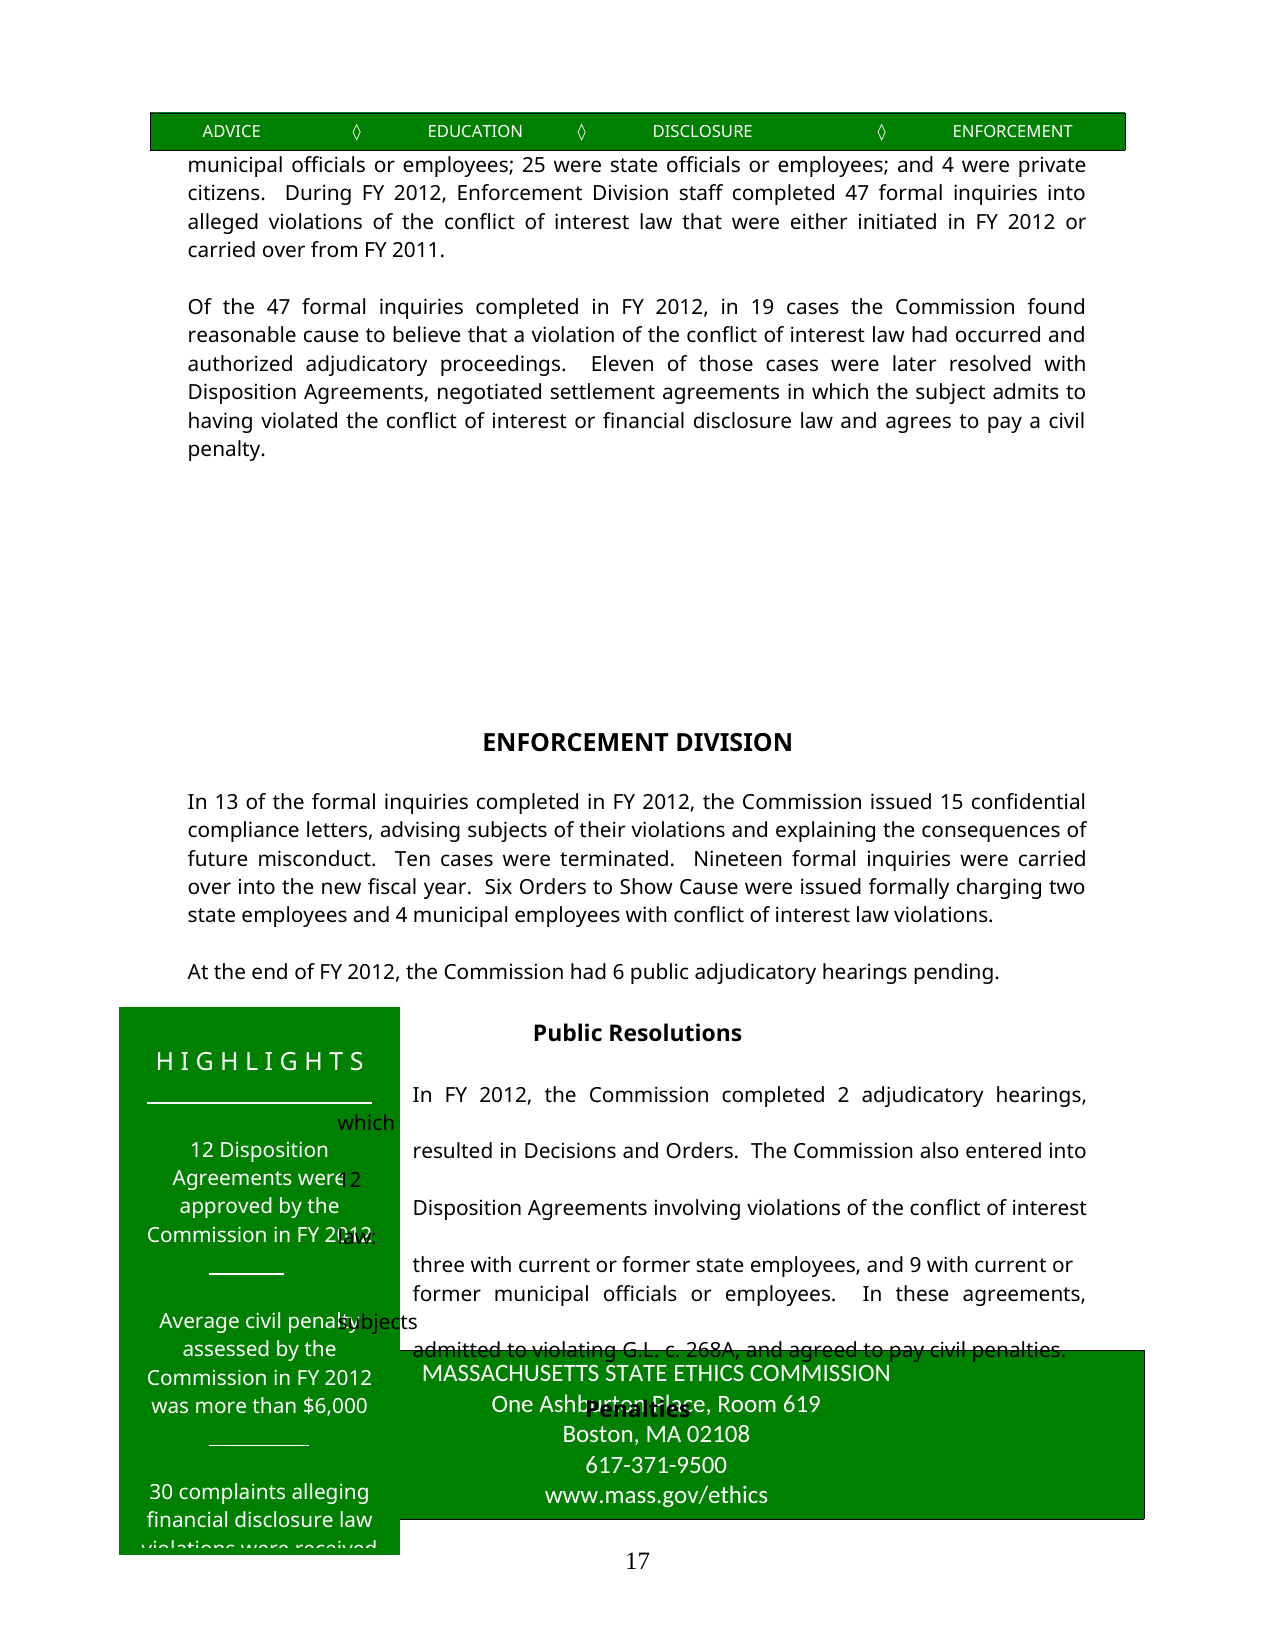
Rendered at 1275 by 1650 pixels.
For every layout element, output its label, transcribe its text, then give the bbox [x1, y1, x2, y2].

text Public Resolutions [187, 1017, 1087, 1048]
text Disposition Agreements involving violations of the conflict of interest law: [337, 1193, 1087, 1250]
text former municipal officials or employees. In these agreements, subjects [337, 1279, 1087, 1336]
text admitted to violating G.L. c. 268A, and agreed to pay civil penalties. [337, 1336, 1087, 1364]
text In FY 2012, the Commission completed 2 adjudicatory hearings, which [337, 1080, 1087, 1137]
text three with current or former state employees, and 9 with current or [337, 1250, 1087, 1279]
text In 13 of the formal inquiries completed in FY 2012, the Commission issued 15 confidential compliance letters, advising subjects of their violations and explaining the consequences of future misconduct. Ten cases were terminated. Nineteen formal inquiries were carried over into the new fiscal year. Six Orders to Show Cause were issued formally charging two state employees and 4 municipal employees with conflict of interest law violations. [187, 787, 1087, 929]
text Of the 47 formal inquiries completed in FY 2012, in 19 cases the Commission found reasonable cause to believe that a violation of the conflict of interest law had occurred and authorized adjudicatory proceedings. Eleven of those cases were later resolved with Disposition Agreements, negotiated settlement agreements in which the subject admits to having violated the conflict of interest or financial disclosure law and agrees to pay a civil penalty. [187, 292, 1087, 463]
text Penalties [187, 1392, 1087, 1424]
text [187, 150, 1087, 264]
text ENFORCEMENT DIVISION [187, 724, 1087, 758]
text resulted in Decisions and Orders. The Commission also entered into 12 [337, 1137, 1087, 1193]
text At the end of FY 2012, the Commission had 6 public adjudicatory hearings pending. [187, 957, 1087, 986]
